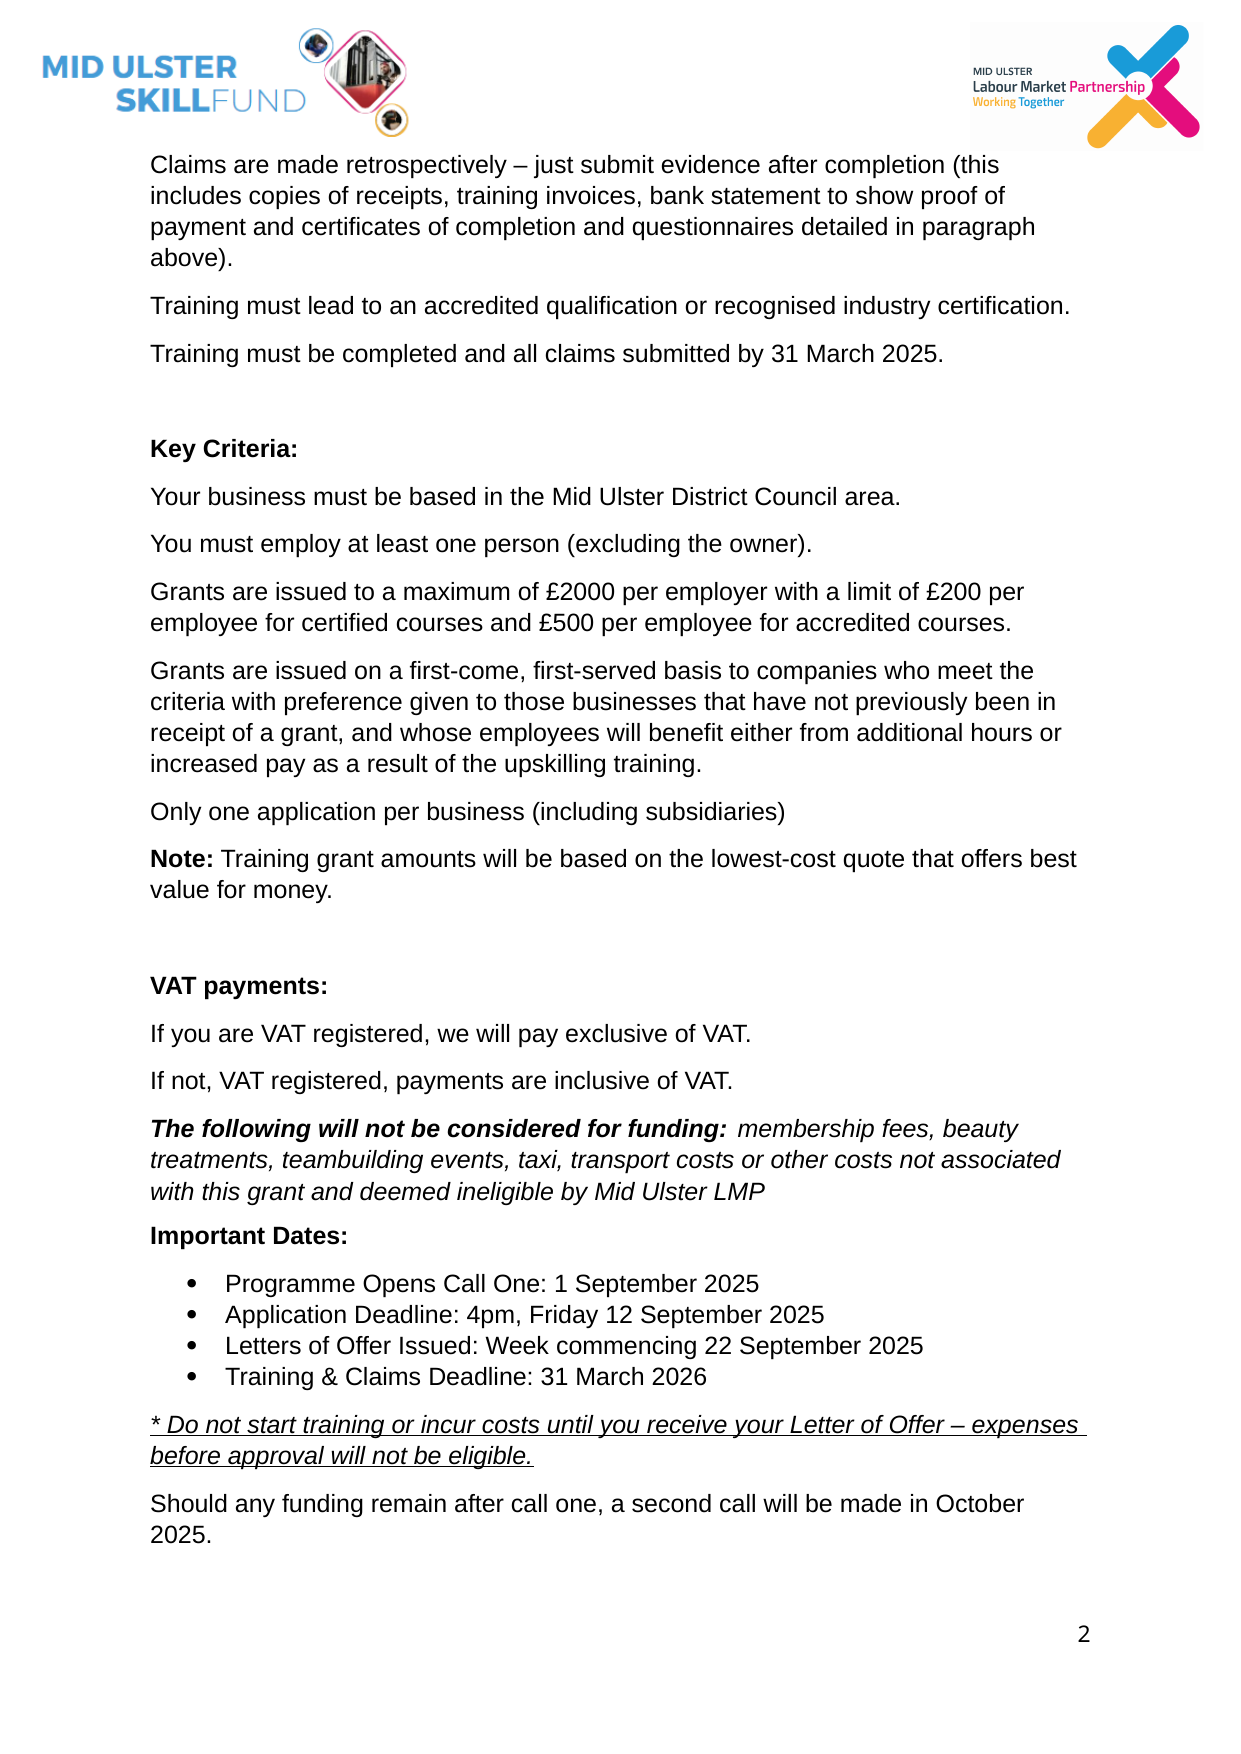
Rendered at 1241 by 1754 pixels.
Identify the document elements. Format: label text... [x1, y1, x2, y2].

text You must employ at least one person (excluding the owner). [150, 529, 1090, 558]
text * Do not start training or incur costs until you receive your Letter of Offer – expenses before approval will not be eligible. [150, 1410, 1090, 1470]
picture [35, 23, 420, 137]
text Note: Training grant amounts will be based on the lowest-cost quote that offers best value for money. [150, 844, 1090, 904]
text Claims are made retrospectively – just submit evidence after completion (this includes copies of receipts, training invoices, bank statement to show proof of payment and certificates of completion and questionnaires detailed in paragraph above). [150, 150, 1090, 272]
text Training must be completed and all claims submitted by 31 March 2025. [150, 338, 1090, 367]
text Grants are issued to a maximum of £2000 per employer with a limit of £200 per employee for certified courses and £500 per employee for accredited courses. [150, 577, 1090, 637]
text VAT payments: [150, 971, 1090, 999]
text Training must lead to an accredited qualification or recognised industry certification. [150, 291, 1090, 319]
text If not, VAT registered, payments are inclusive of VAT. [150, 1066, 1090, 1095]
text The following will not be considered for funding: membership fees, beauty treatments, teambuilding events, taxi, transport costs or other costs not associated with this grant and deemed ineligible by Mid Ulster LMP [150, 1114, 1090, 1206]
text Grants are issued on a first-come, first-served basis to companies who meet the criteria with preference given to those businesses that have not previously been in receipt of a grant, and whose employees will benefit either from additional hours or increased pay as a result of the upskilling training. [150, 656, 1090, 778]
text Should any funding remain after call one, a second call will be made in October 2025. [150, 1489, 1090, 1549]
list Training & Claims Deadline: 31 March 2026 [187, 1362, 1090, 1391]
picture [969, 22, 1204, 151]
text Key Criteria: [150, 434, 1090, 463]
text If you are VAT registered, we will pay exclusive of VAT. [150, 1018, 1090, 1047]
list Programme Opens Call One: 1 September 2025 [187, 1269, 1090, 1298]
text Important Dates: [150, 1221, 1090, 1250]
list Application Deadline: 4pm, Friday 12 September 2025 [187, 1300, 1090, 1329]
text Your business must be based in the Mid Ulster District Council area. [150, 482, 1090, 510]
list Letters of Offer Issued: Week commencing 22 September 2025 [187, 1331, 1090, 1360]
text Only one application per business (including subsidiaries) [150, 797, 1090, 825]
